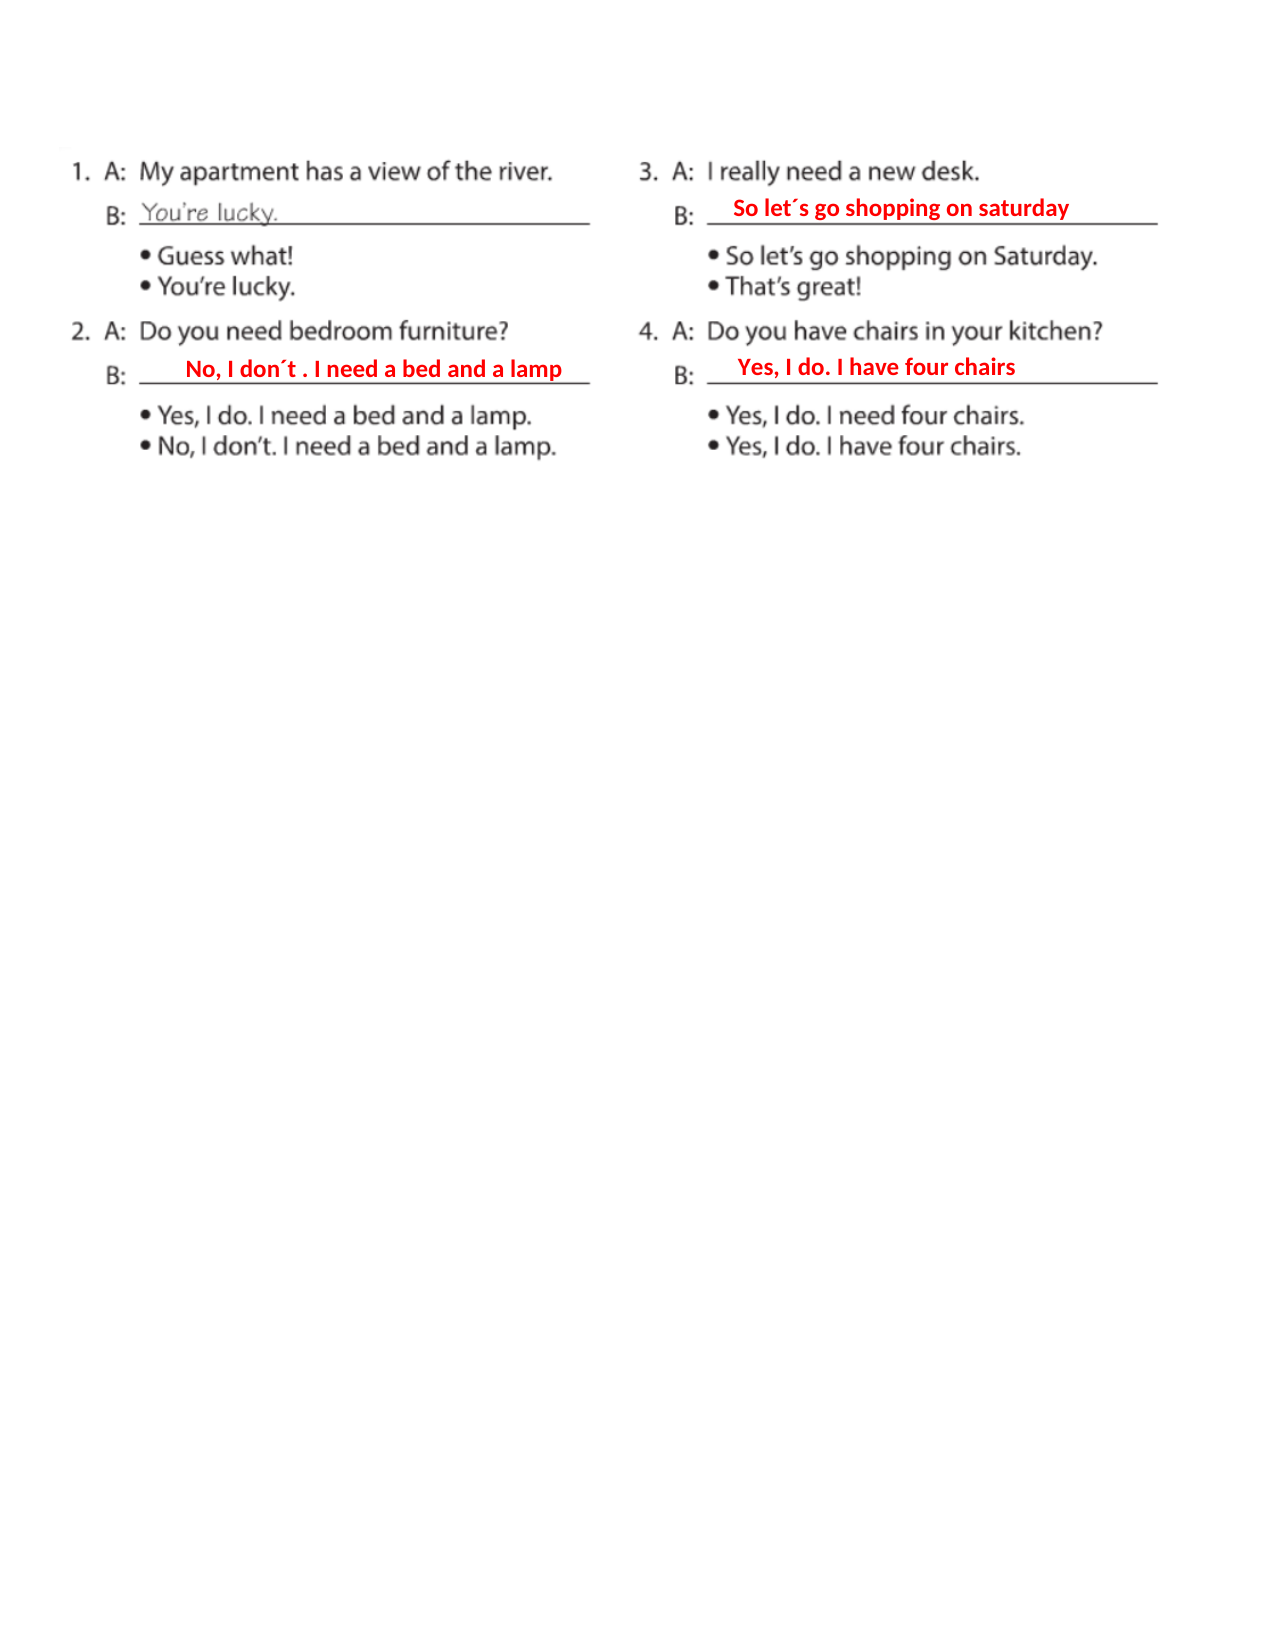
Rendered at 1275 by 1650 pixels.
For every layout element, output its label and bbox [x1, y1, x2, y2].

picture [59, 147, 1171, 471]
